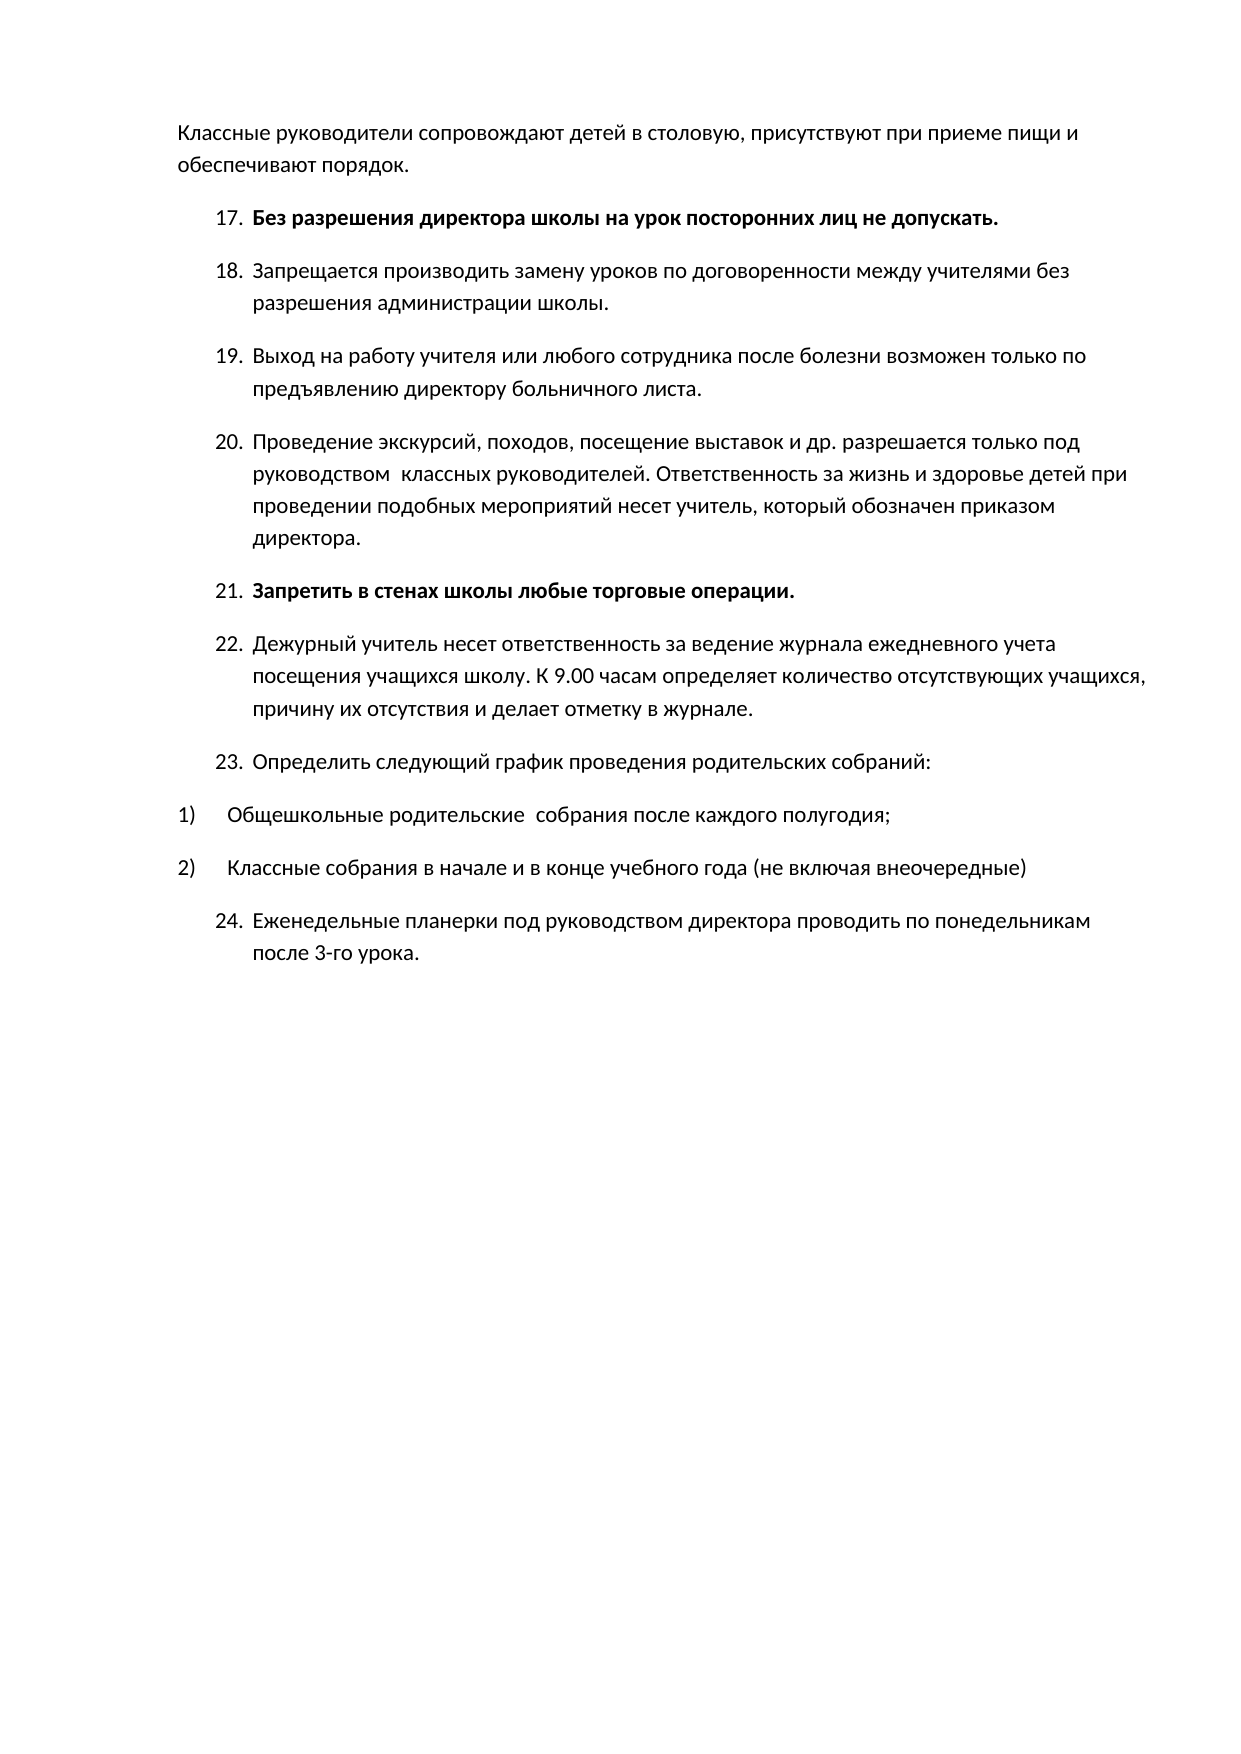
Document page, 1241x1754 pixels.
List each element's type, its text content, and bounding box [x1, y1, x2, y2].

text 1) Общешкольные родительские собрания после каждого полугодия; [177, 800, 1152, 828]
list Запретить в стенах школы любые торговые операции. [215, 576, 1152, 604]
text Классные руководители сопровождают детей в столовую, присутствуют при приеме пищи и обеспечивают порядок. [177, 118, 1152, 178]
list Без разрешения директора школы на урок посторонних лиц не допускать. [215, 203, 1152, 231]
list Запрещается производить замену уроков по договоренности между учителями без разрешения администрации школы. [215, 256, 1152, 317]
list Определить следующий график проведения родительских собраний: [215, 747, 1152, 775]
list Выход на работу учителя или любого сотрудника после болезни возможен только по предъявлению директору больничного листа. [215, 342, 1152, 402]
list Дежурный учитель несет ответственность за ведение журнала ежедневного учета посещения учащихся школу. К 9.00 часам определяет количество отсутствующих учащихся, причину их отсутствия и делает отметку в журнале. [215, 629, 1152, 722]
list Еженедельные планерки под руководством директора проводить по понедельникам после 3-го урока. [215, 906, 1152, 966]
list Проведение экскурсий, походов, посещение выставок и др. разрешается только под руководством классных руководителей. Ответственность за жизнь и здоровье детей при проведении подобных мероприятий несет учитель, который обозначен приказом директора. [215, 427, 1152, 551]
text 2) Классные собрания в начале и в конце учебного года (не включая внеочередные) [177, 853, 1152, 881]
